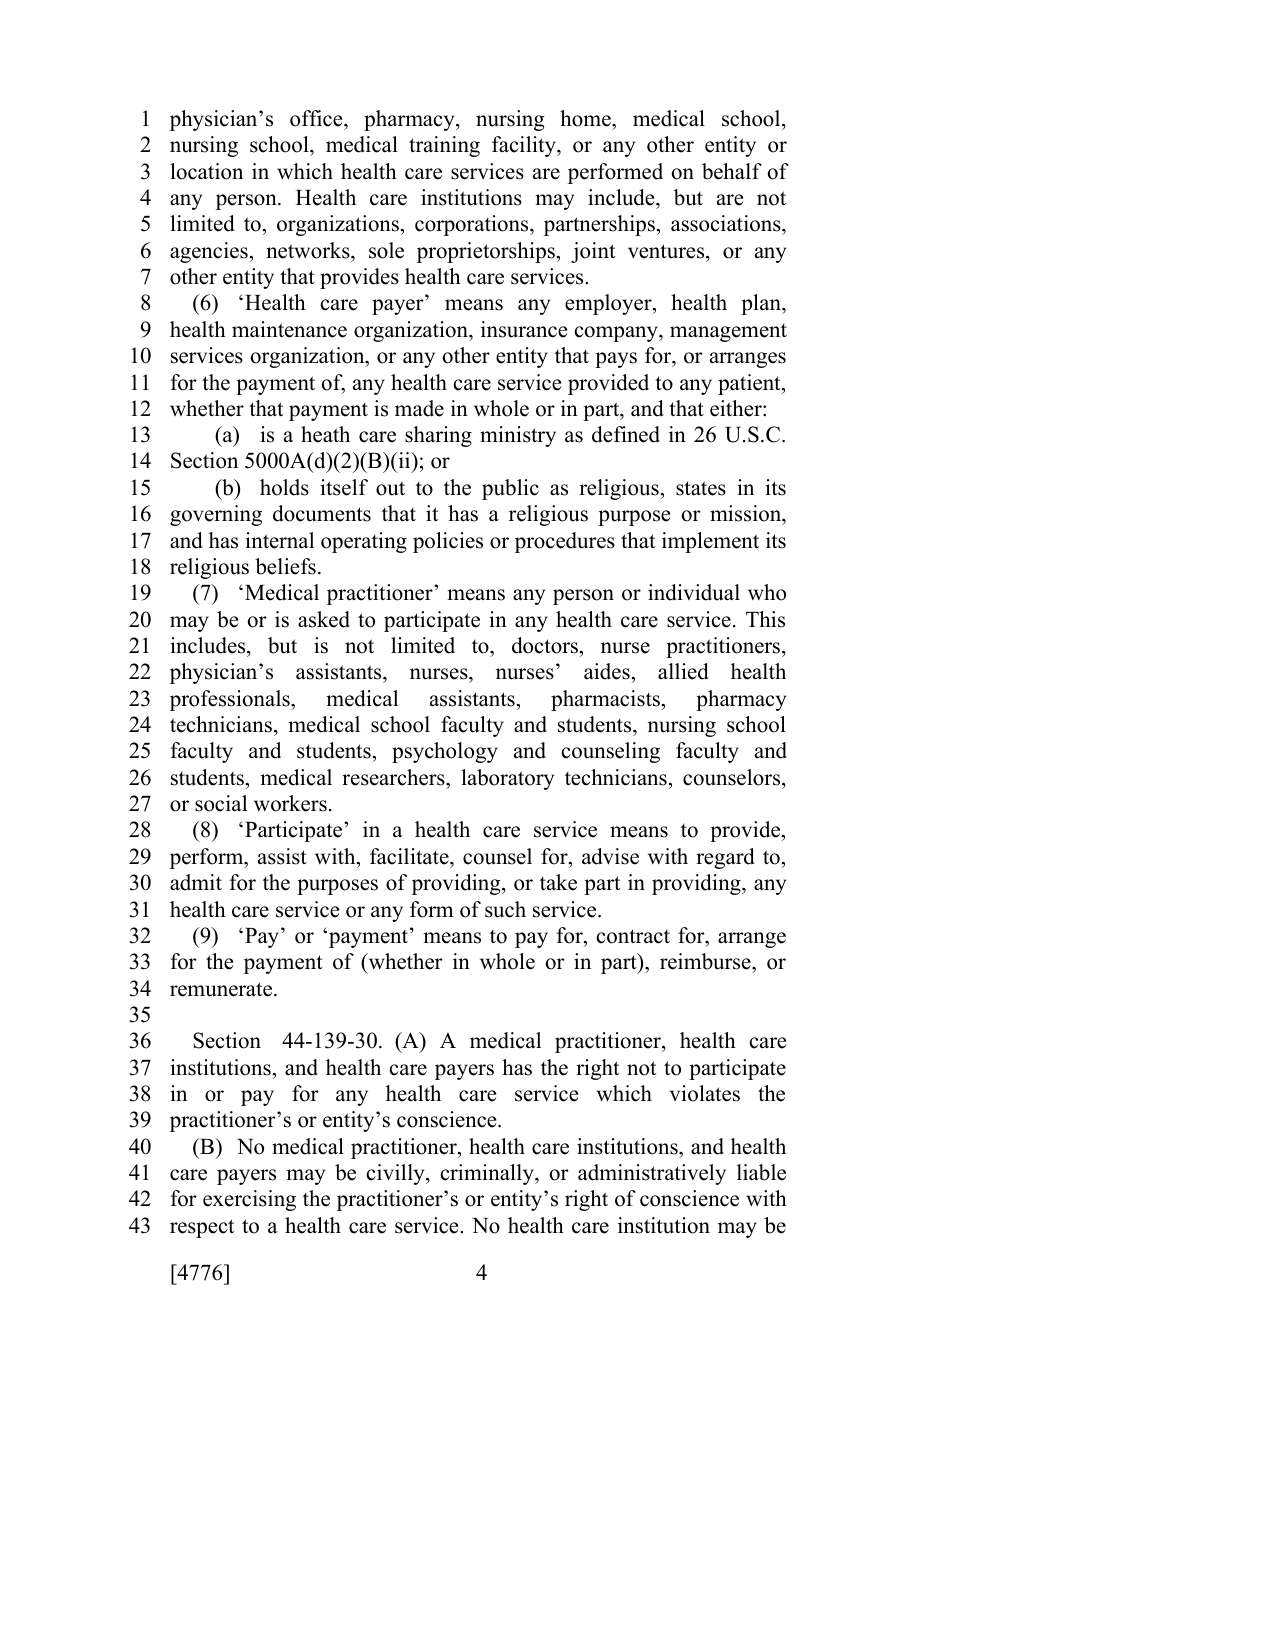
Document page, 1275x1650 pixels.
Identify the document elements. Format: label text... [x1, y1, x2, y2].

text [169, 1133, 787, 1238]
text (6) ‘Health care payer’ means any employer, health plan, health maintenance organization, insurance company, management services organization, or any other entity that pays for, or arranges for the payment of, any health care service provided to any patient, whether that payment is made in whole or in part, and that either: [169, 289, 787, 421]
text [169, 105, 787, 289]
text (9) ‘Pay’ or ‘payment’ means to pay for, contract for, arrange for the payment of (whether in whole or in part), reimburse, or remunerate. [169, 922, 787, 1001]
text (8) ‘Participate’ in a health care service means to provide, perform, assist with, facilitate, counsel for, advise with regard to, admit for the purposes of providing, or take part in providing, any health care service or any form of such service. [169, 817, 787, 922]
text Section 44-139-30. (A) A medical practitioner, health care institutions, and health care payers has the right not to participate in or pay for any health care service which violates the practitioner’s or entity’s conscience. [169, 1027, 787, 1133]
text (b) holds itself out to the public as religious, states in its governing documents that it has a religious purpose or mission, and has internal operating policies or procedures that implement its religious beliefs. [169, 474, 787, 579]
text (7) ‘Medical practitioner’ means any person or individual who may be or is asked to participate in any health care service. This includes, but is not limited to, doctors, nurse practitioners, physician’s assistants, nurses, nurses’ aides, allied health professionals, medical assistants, pharmacists, pharmacy technicians, medical school faculty and students, nursing school faculty and students, psychology and counseling faculty and students, medical researchers, laboratory technicians, counselors, or social workers. [169, 579, 787, 817]
text (a) is a heath care sharing ministry as defined in 26 U.S.C. Section 5000A(d)(2)(B)(ii); or [169, 421, 787, 474]
